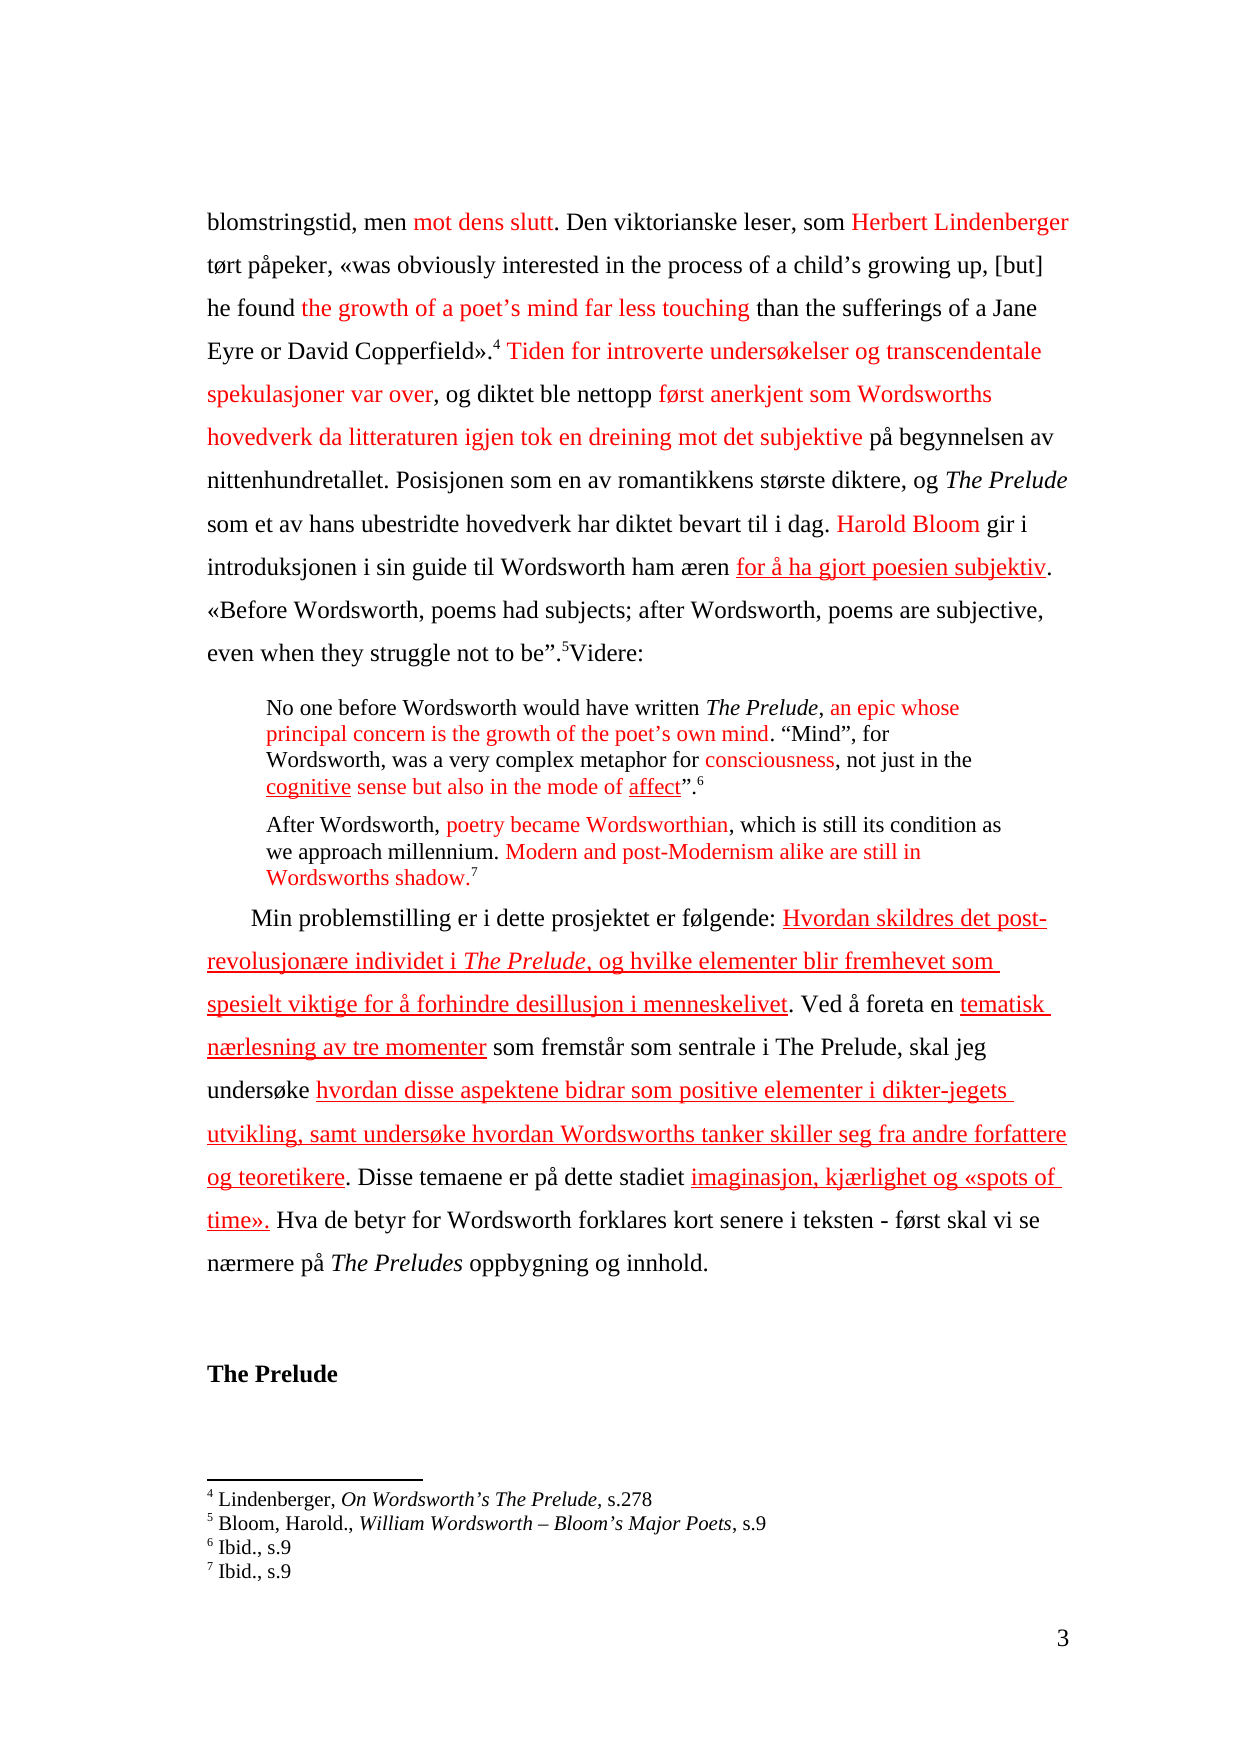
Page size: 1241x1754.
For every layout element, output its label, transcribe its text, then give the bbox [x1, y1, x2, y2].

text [207, 207, 1069, 667]
text No one before Wordsworth would have written The Prelude, an epic whose principal concern is the growth of the poet’s own mind. “Mind”, for Wordsworth, was a very complex metaphor for consciousness, not just in the cognitive sense but also in the mode of affect”. [266, 694, 1010, 799]
text Min problemstilling er i dette prosjektet er følgende: Hvordan skildres det post-revolusjonære individet i The Prelude, og hvilke elementer blir fremhevet som spesielt viktige for å forhindre desillusjon i menneskelivet. Ved å foreta en tematisk nærlesning av tre momenter som fremstår som sentrale i The Prelude, skal jeg undersøke hvordan disse aspektene bidrar som positive elementer i dikter-jegets utvikling, samt undersøke hvordan Wordsworths tanker skiller seg fra andre forfattere og teoretikere. Disse temaene er på dette stadiet imaginasjon, kjærlighet og «spots of time». Hva de betyr for Wordsworth forklares kort senere i teksten - først skal vi se nærmere på The Preludes oppbygning og innhold. [207, 903, 1069, 1277]
text The Prelude [207, 1359, 1069, 1388]
text After Wordsworth, poetry became Wordsworthian, which is still its condition as we approach millennium. Modern and post-Modernism alike are still in Wordsworths shadow. [266, 812, 1010, 891]
